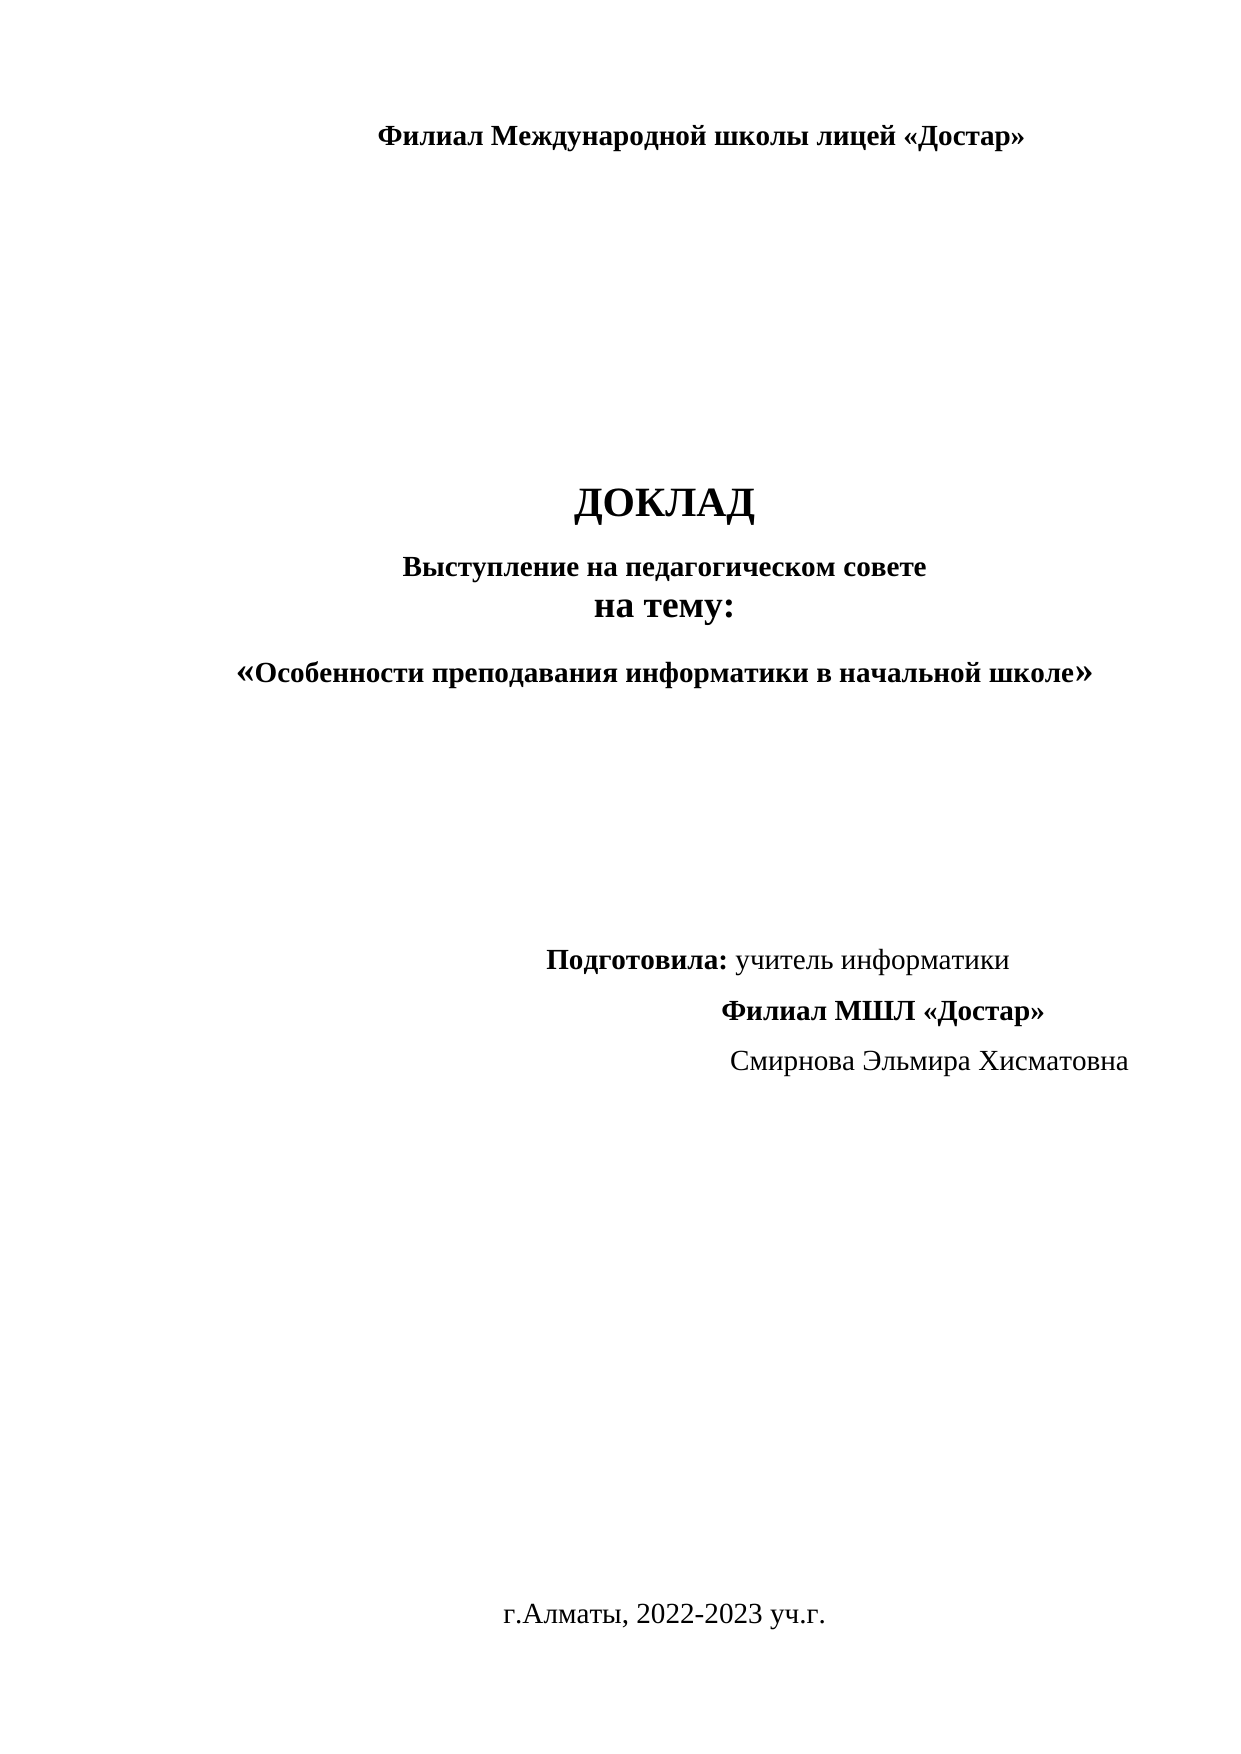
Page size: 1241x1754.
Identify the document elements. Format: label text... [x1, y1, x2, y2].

text «Особенности преподавания информатики в начальной школе» [177, 648, 1152, 691]
text на тему: [177, 583, 1152, 626]
text Смирнова Эльмира Хисматовна [620, 1043, 1152, 1076]
text Филиал МШЛ «Достар» [546, 993, 1152, 1026]
text г.Алматы, 2022-2023 уч.г. [177, 1596, 1152, 1630]
text Выступление на педагогическом совете [177, 549, 1152, 583]
text ДОКЛАД [177, 477, 1152, 525]
text Подготовила: учитель информатики [546, 942, 1152, 976]
text Филиал Международной школы лицей «Достар» [177, 118, 1152, 152]
